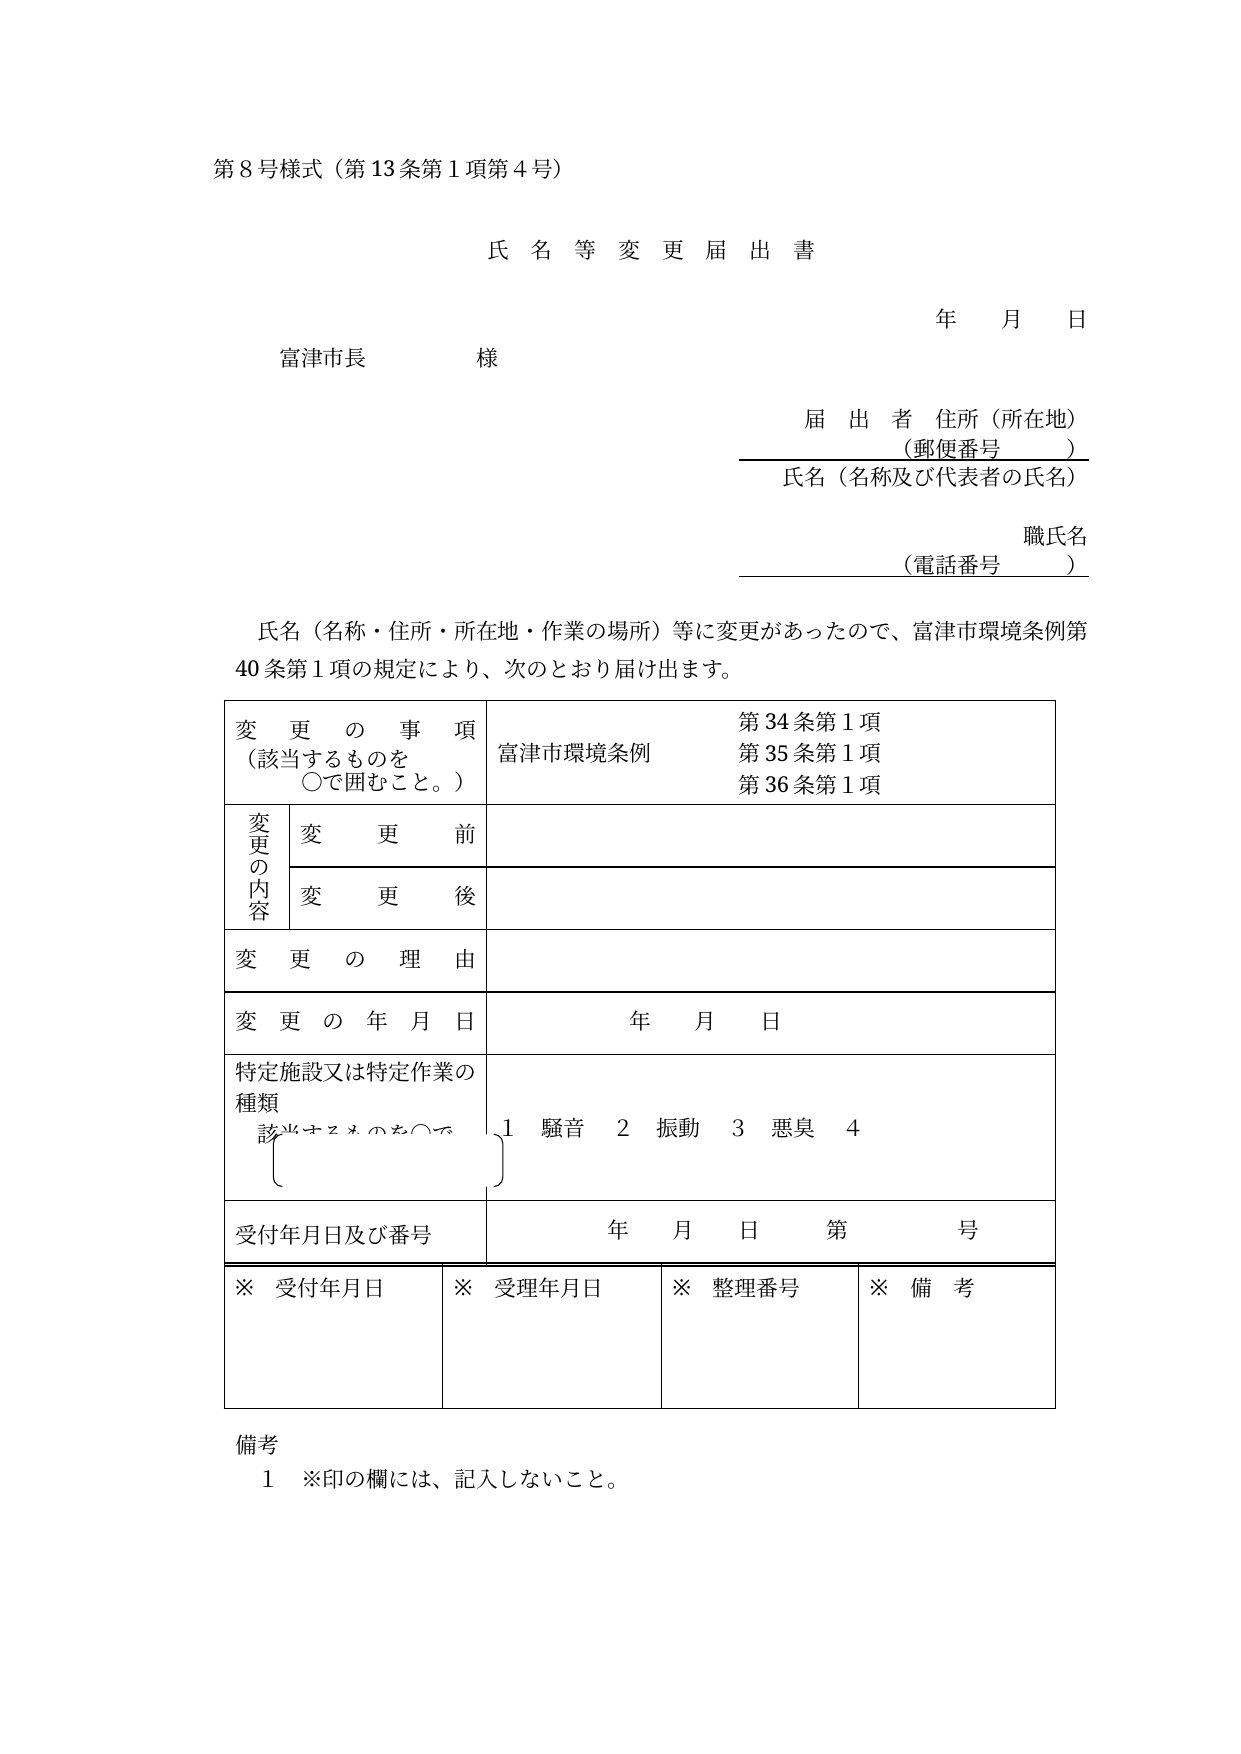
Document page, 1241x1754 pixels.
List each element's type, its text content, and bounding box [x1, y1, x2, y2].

table_cell 変更後 [290, 868, 486, 929]
text 氏名（名称・住所・所在地・作業の場所）等に変更があったので、富津市環境条例第40条第１項の規定により、次のとおり届け出ます。 [213, 608, 1088, 687]
table_cell 年 月 日 [487, 993, 1055, 1054]
text この届出の取扱者 職氏名 [213, 521, 1088, 550]
table_cell ※ 受付年月日 [225, 1267, 442, 1408]
table_cell [487, 930, 1055, 991]
table_cell 受付年月日及び番号 [225, 1201, 486, 1262]
table_cell 変更の内容 [225, 805, 289, 929]
table_cell ※ 整理番号 [662, 1267, 858, 1408]
table_header 変更の事項 （該当するものを ○で囲むこと。） [225, 701, 486, 804]
text 備考 [213, 1422, 1088, 1461]
text 富津市長 様 [213, 335, 1088, 375]
table_cell [487, 805, 1055, 866]
table_cell [487, 868, 1055, 929]
text （電話番号 ） [213, 550, 1088, 579]
table_cell 特定施設又は特定作業の種類 該当するものを○で 囲むこと。 [225, 1055, 486, 1200]
table_cell 変更前 [290, 805, 486, 866]
table_header 第34条第１項 富津市環境条例 第35条第１項 第36条第１項 [487, 701, 1055, 804]
table_cell 変更の年月日 [225, 993, 486, 1054]
table_cell 変更の理由 [225, 930, 486, 991]
text 氏 名 等 変 更 届 出 書 [213, 227, 1088, 266]
table_cell 年 月 日 第 号 [487, 1201, 1055, 1262]
text 年 月 日 [213, 296, 1088, 335]
text 第８号様式（第13条第１項第４号） [213, 148, 1088, 187]
table_cell ※ 備 考 [859, 1267, 1055, 1408]
text 氏名（名称及び代表者の氏名） [213, 462, 1088, 491]
text 届 出 者 住所（所在地） [213, 404, 1088, 433]
table_cell １ 騒音 ２ 振動 ３ 悪臭 ４ 地下水位の著しい低下地盤の沈下 [487, 1055, 1055, 1200]
text １ ※印の欄には、記入しないこと。 [213, 1461, 1088, 1494]
text （郵便番号 ） [213, 433, 1088, 462]
table_cell ※ 受理年月日 [443, 1267, 661, 1408]
